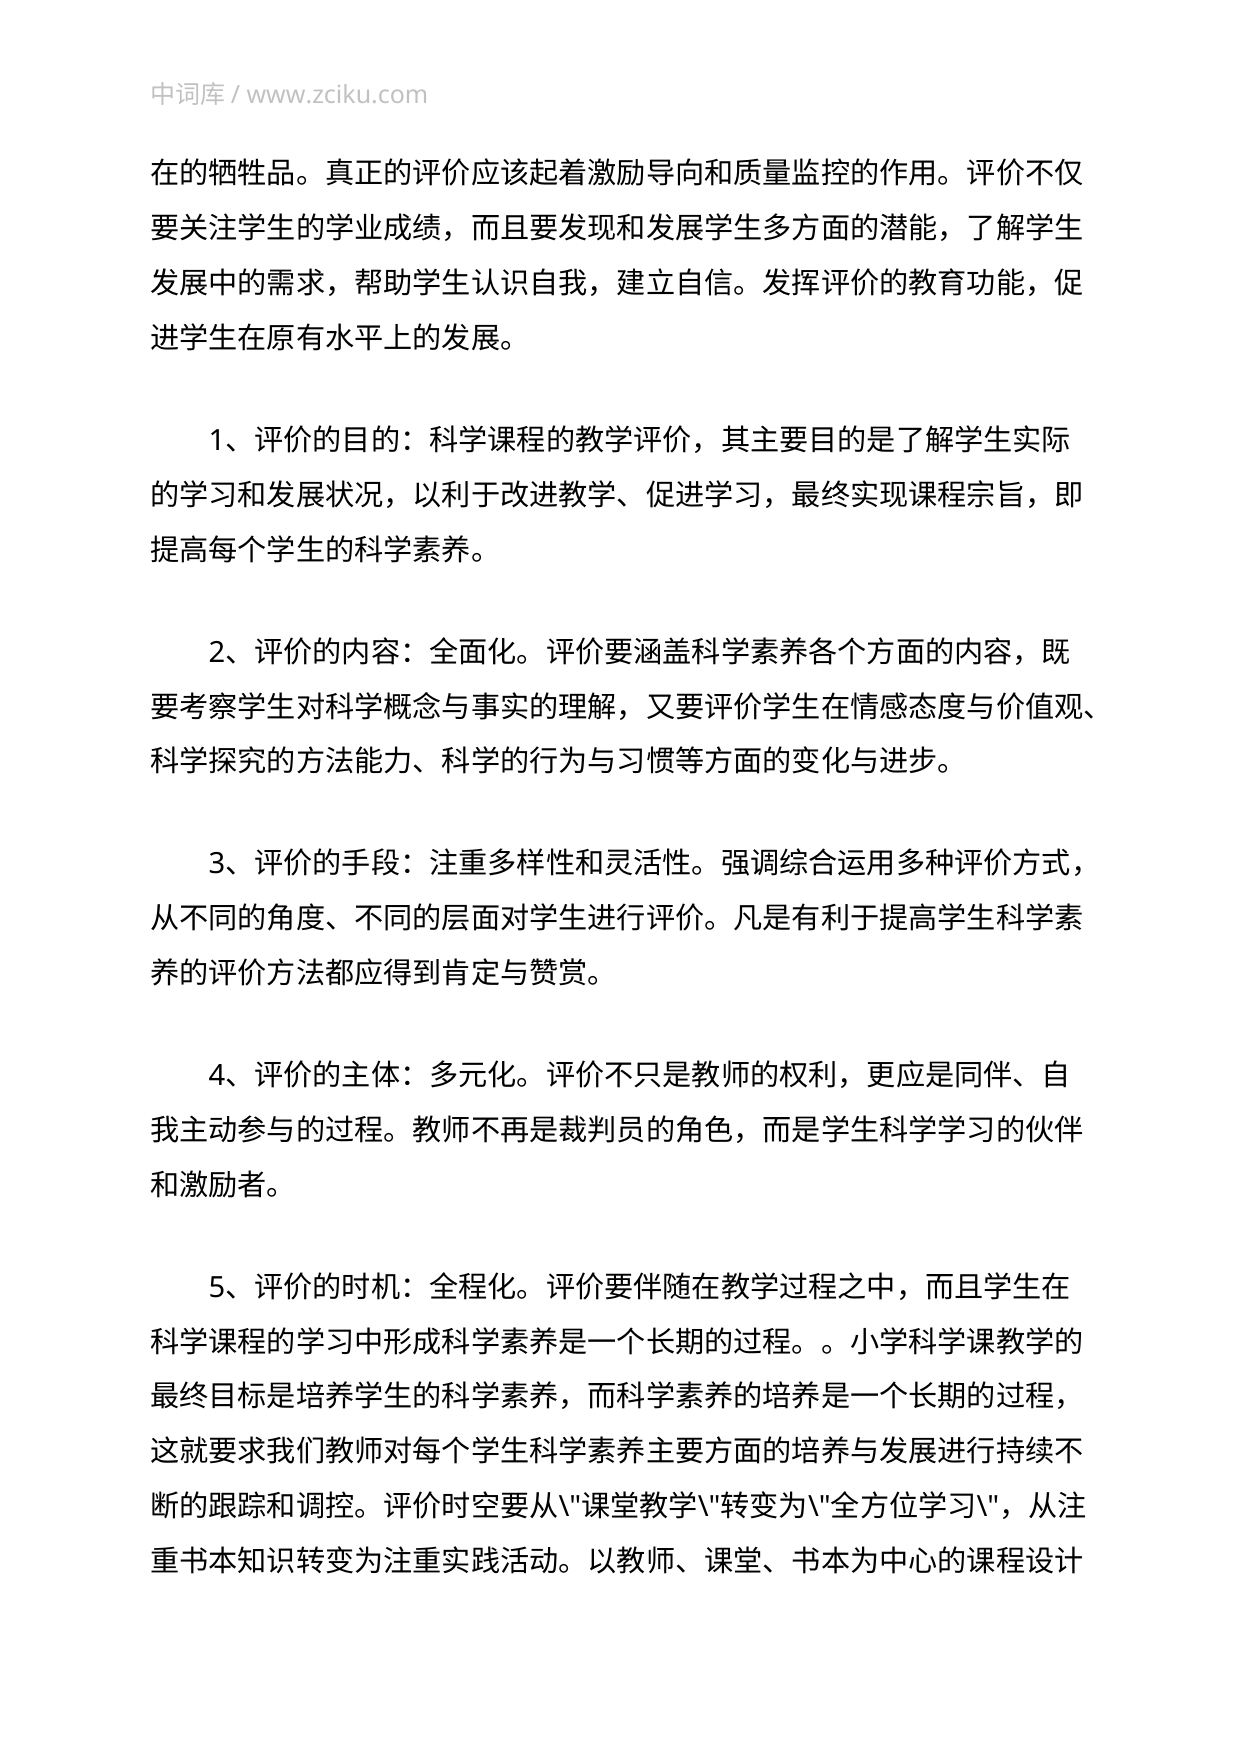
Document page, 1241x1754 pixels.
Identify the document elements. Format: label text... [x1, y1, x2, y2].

text 1、评价的目的：科学课程的教学评价，其主要目的是了解学生实际的学习和发展状况，以利于改进教学、促进学习，最终实现课程宗旨，即提高每个学生的科学素养。 [150, 416, 1090, 569]
text 2、评价的内容：全面化。评价要涵盖科学素养各个方面的内容，既要考察学生对科学概念与事实的理解，又要评价学生在情感态度与价值观、科学探究的方法能力、科学的行为与习惯等方面的变化与进步。 [150, 628, 1090, 780]
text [150, 1263, 1090, 1580]
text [150, 150, 1090, 357]
text 3、评价的手段：注重多样性和灵活性。强调综合运用多种评价方式，从不同的角度、不同的层面对学生进行评价。凡是有利于提高学生科学素养的评价方法都应得到肯定与赞赏。 [150, 840, 1090, 992]
text 4、评价的主体：多元化。评价不只是教师的权利，更应是同伴、自我主动参与的过程。教师不再是裁判员的角色，而是学生科学学习的伙伴和激励者。 [150, 1051, 1090, 1204]
